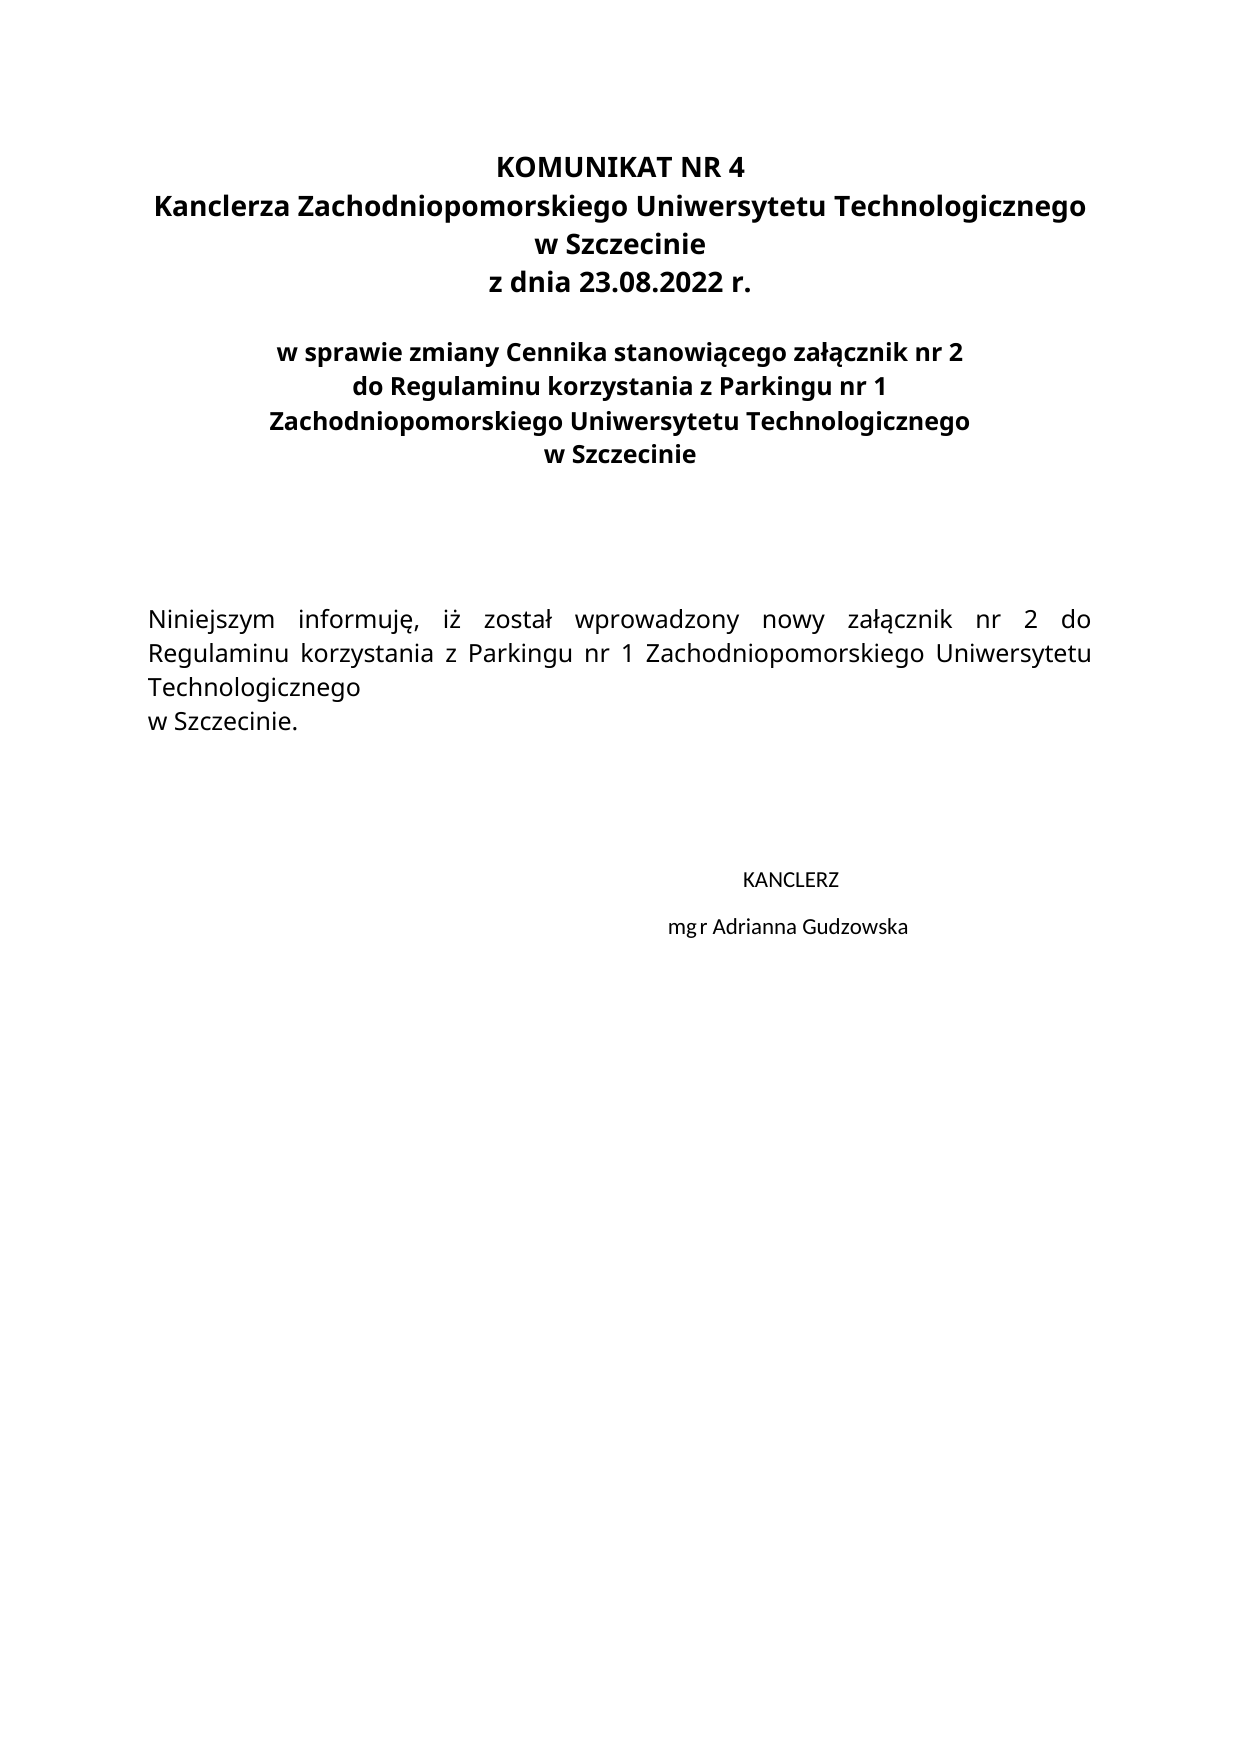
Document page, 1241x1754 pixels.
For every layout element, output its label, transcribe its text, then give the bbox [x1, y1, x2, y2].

text z dnia 23.08.2022 r. [148, 263, 1093, 301]
text Niniejszym informuję, iż został wprowadzony nowy załącznik nr 2 do Regulaminu korzystania z Parkingu nr 1 Zachodniopomorskiego Uniwersytetu Technologicznego w Szczecinie. [148, 601, 1093, 738]
text do Regulaminu korzystania z Parkingu nr 1 Zachodniopomorskiego Uniwersytetu Technologicznego w Szczecinie [148, 369, 1093, 471]
text mgr Adrianna Gudzowska [148, 912, 1093, 940]
text w sprawie zmiany Cennika stanowiącego załącznik nr 2 [148, 335, 1093, 369]
text Kanclerza Zachodniopomorskiego Uniwersytetu Technologicznego w Szczecinie [148, 186, 1093, 263]
text KANCLERZ [148, 866, 1093, 893]
text KOMUNIKAT NR 4 [148, 148, 1093, 186]
